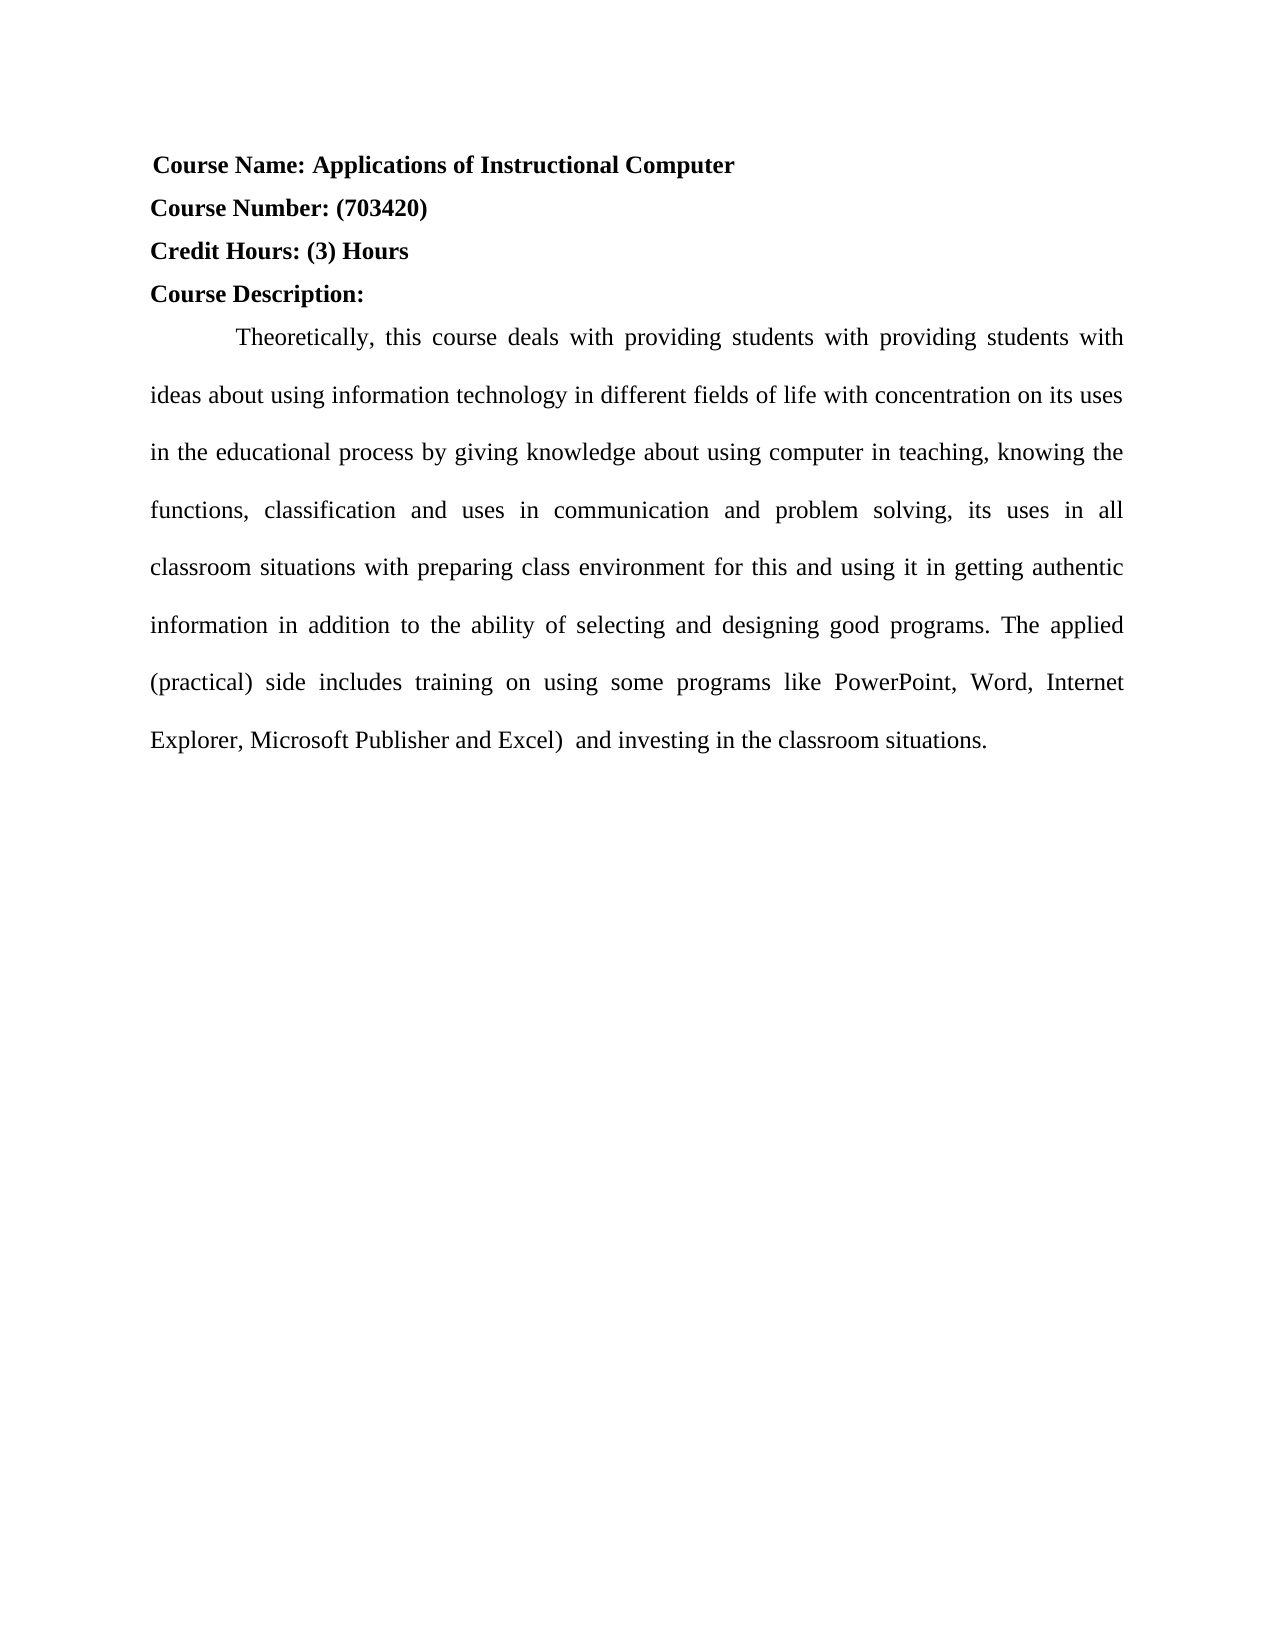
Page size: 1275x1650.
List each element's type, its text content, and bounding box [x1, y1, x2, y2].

text Credit Hours: (3) Hours [150, 236, 1125, 265]
text Course Name: Applications of Instructional Computer [152, 150, 1125, 179]
text Course Number: (703420) [150, 193, 1125, 222]
text Theoretically, this course deals with providing students with providing students with ideas about using information technology in different fields of life with concentration on its uses in the educational process by giving knowledge about using computer in teaching, knowing the functions, classification and uses in communication and problem solving, its uses in all classroom situations with preparing class environment for this and using it in getting authentic information in addition to the ability of selecting and designing good programs. The applied (practical) side includes training on using some programs like PowerPoint, Word, Internet Explorer, Microsoft Publisher and Excel) and investing in the classroom situations. [150, 322, 1125, 754]
text Course Description: [150, 279, 1125, 308]
